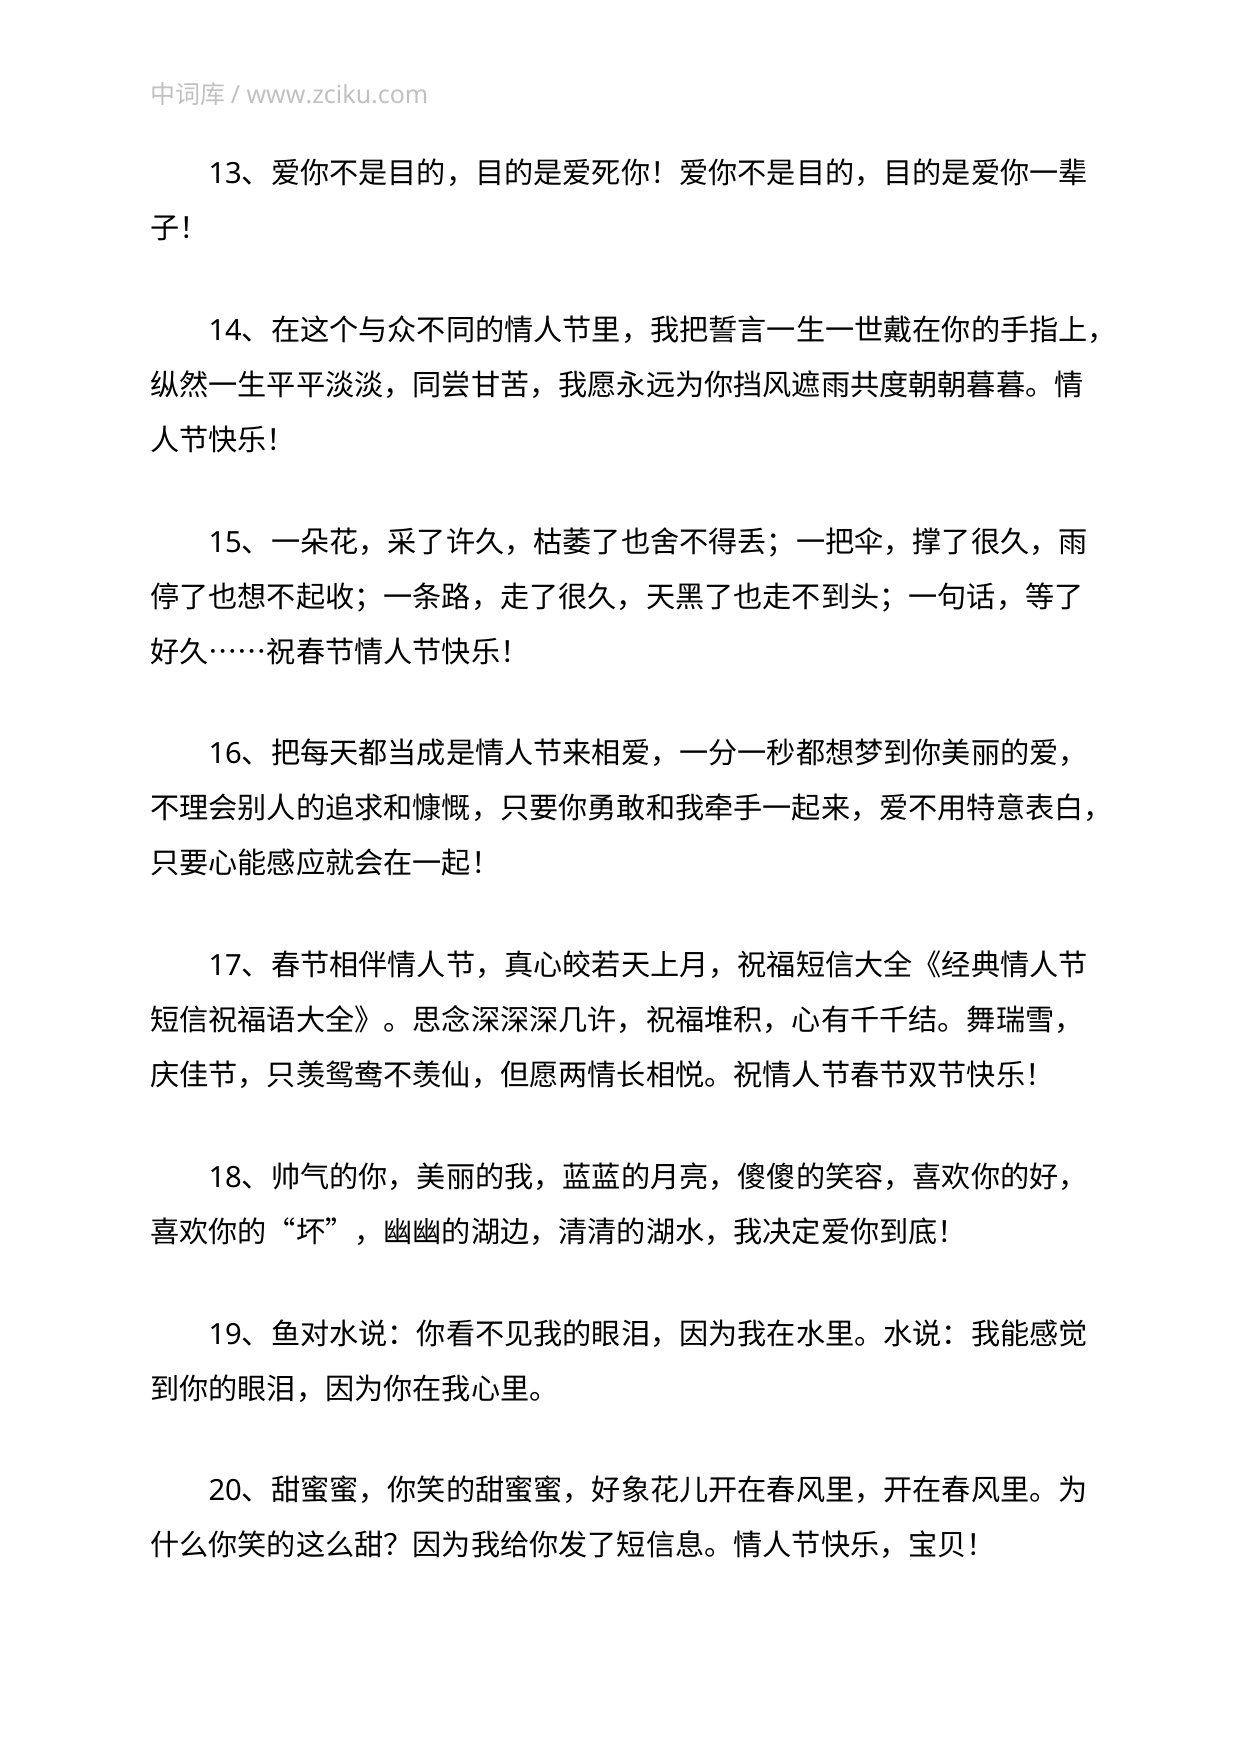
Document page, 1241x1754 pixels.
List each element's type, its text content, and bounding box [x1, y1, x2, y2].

text 17、春节相伴情人节，真心皎若天上月，祝福短信大全《经典情人节短信祝福语大全》。思念深深深几许，祝福堆积，心有千千结。舞瑞雪，庆佳节，只羡鸳鸯不羡仙，但愿两情长相悦。祝情人节春节双节快乐！ [150, 942, 1090, 1094]
text 15、一朵花，采了许久，枯萎了也舍不得丢；一把伞，撑了很久，雨停了也想不起收；一条路，走了很久，天黑了也走不到头；一句话，等了好久……祝春节情人节快乐！ [150, 518, 1090, 671]
text 14、在这个与众不同的情人节里，我把誓言一生一世戴在你的手指上，纵然一生平平淡淡，同尝甘苦，我愿永远为你挡风遮雨共度朝朝暮暮。情人节快乐！ [150, 307, 1090, 459]
text 19、鱼对水说：你看不见我的眼泪，因为我在水里。水说：我能感觉到你的眼泪，因为你在我心里。 [150, 1310, 1090, 1407]
text 18、帅气的你，美丽的我，蓝蓝的月亮，傻傻的笑容，喜欢你的好，喜欢你的“坏”，幽幽的湖边，清清的湖水，我决定爱你到底！ [150, 1153, 1090, 1251]
text 13、爱你不是目的，目的是爱死你！爱你不是目的，目的是爱你一辈子！ [150, 150, 1090, 247]
text 20、甜蜜蜜，你笑的甜蜜蜜，好象花儿开在春风里，开在春风里。为什么你笑的这么甜？因为我给你发了短信息。情人节快乐，宝贝！ [150, 1467, 1090, 1564]
text 16、把每天都当成是情人节来相爱，一分一秒都想梦到你美丽的爱，不理会别人的追求和慷慨，只要你勇敢和我牵手一起来，爱不用特意表白，只要心能感应就会在一起！ [150, 730, 1090, 882]
